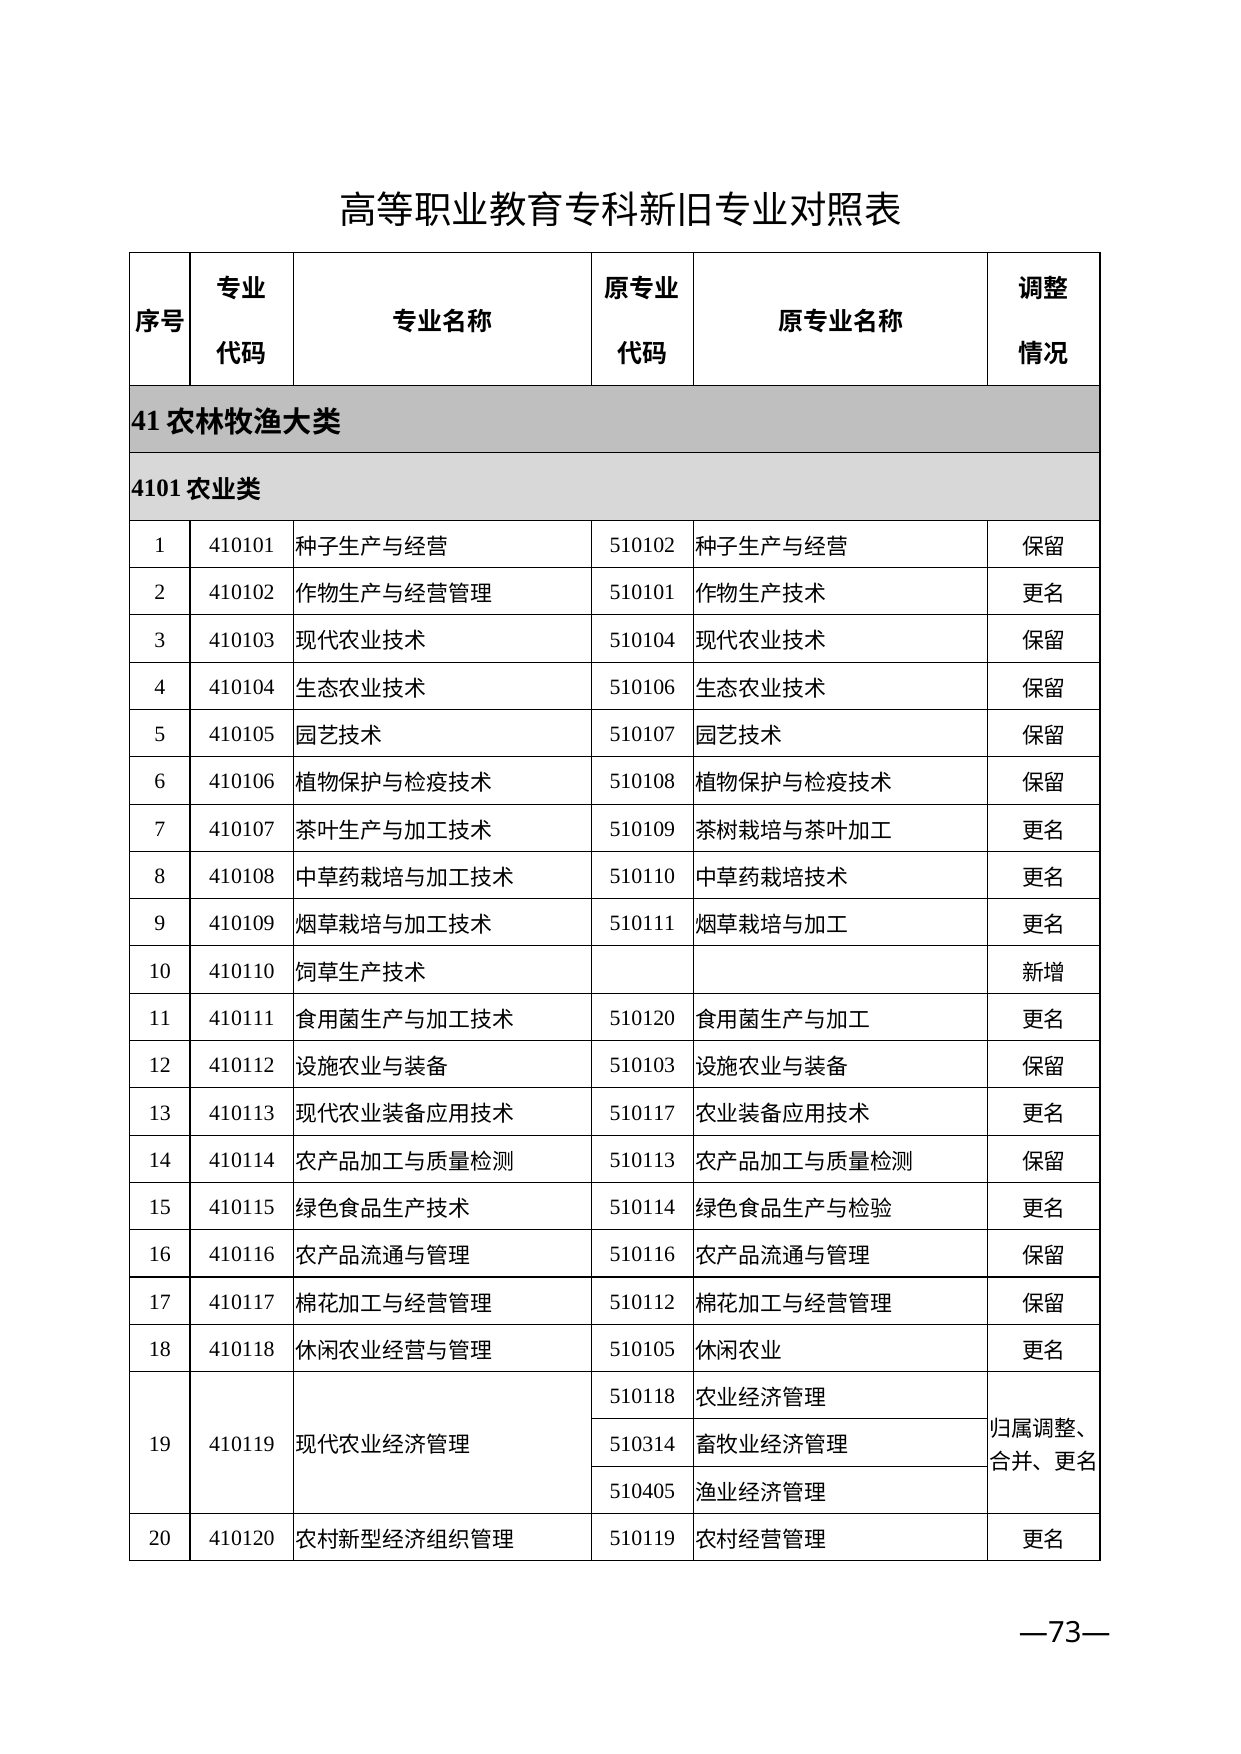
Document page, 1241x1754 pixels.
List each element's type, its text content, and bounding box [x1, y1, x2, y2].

table_cell 410118 [191, 1325, 293, 1371]
table_cell 饲草生产技术 [294, 946, 591, 993]
table_cell 生态农业技术 [694, 663, 987, 709]
table_header 原专业 代码 [592, 253, 693, 384]
table_cell 保留 [988, 521, 1099, 567]
table_header 专业 代码 [191, 253, 293, 384]
table_cell 更名 [988, 1088, 1099, 1134]
table_cell 510103 [592, 1041, 693, 1087]
table_cell 510101 [592, 568, 693, 614]
table_cell 作物生产技术 [694, 568, 987, 614]
table_cell 9 [130, 899, 189, 945]
table_cell 现代农业技术 [694, 615, 987, 662]
table_cell 12 [130, 1041, 189, 1087]
table_cell 保留 [988, 1278, 1099, 1324]
table_cell 农产品流通与管理 [294, 1230, 591, 1276]
table_cell 410116 [191, 1230, 293, 1276]
table_cell 现代农业技术 [294, 615, 591, 662]
table_cell 510120 [592, 994, 693, 1040]
table_cell 保留 [988, 1041, 1099, 1087]
table_cell 现代农业装备应用技术 [294, 1088, 591, 1134]
table_cell 渔业经济管理 [694, 1467, 987, 1513]
table_cell 10 [130, 946, 189, 993]
table_cell 设施农业与装备 [694, 1041, 987, 1087]
table_cell 510119 [592, 1514, 693, 1560]
table_cell 种子生产与经营 [294, 521, 591, 567]
table_cell 510113 [592, 1136, 693, 1182]
table_header 序号 [130, 253, 189, 384]
table_cell 保留 [988, 757, 1099, 803]
table_cell 保留 [988, 710, 1099, 756]
table_cell 设施农业与装备 [294, 1041, 591, 1087]
table_cell 绿色食品生产技术 [294, 1183, 591, 1229]
table_cell 18 [130, 1325, 189, 1371]
table_cell 6 [130, 757, 189, 803]
table_cell 16 [130, 1230, 189, 1276]
table_cell 生态农业技术 [294, 663, 591, 709]
table_header 原专业名称 [694, 253, 987, 384]
table_cell 510108 [592, 757, 693, 803]
table_cell 410102 [191, 568, 293, 614]
table_cell 17 [130, 1278, 189, 1324]
table_cell 4 [130, 663, 189, 709]
table_cell 现代农业经济管理 [294, 1372, 591, 1513]
table_cell 4101农业类 [130, 453, 1099, 520]
table_cell 510116 [592, 1230, 693, 1276]
table_cell 510114 [592, 1183, 693, 1229]
table_cell 510111 [592, 899, 693, 945]
table_cell 园艺技术 [694, 710, 987, 756]
table_cell 更名 [988, 852, 1099, 898]
table_cell 茶树栽培与茶叶加工 [694, 805, 987, 851]
table_cell 20 [130, 1514, 189, 1560]
table_header 专业名称 [294, 253, 591, 384]
table_cell [592, 946, 693, 993]
table_cell 中草药栽培与加工技术 [294, 852, 591, 898]
table_cell 410117 [191, 1278, 293, 1324]
table_header 调整 情况 [988, 253, 1099, 384]
table_cell 更名 [988, 805, 1099, 851]
table_cell 植物保护与检疫技术 [694, 757, 987, 803]
table_cell 410114 [191, 1136, 293, 1182]
table_cell 植物保护与检疫技术 [294, 757, 591, 803]
table_cell 农业装备应用技术 [694, 1088, 987, 1134]
table_cell 新增 [988, 946, 1099, 993]
table_cell 410115 [191, 1183, 293, 1229]
table_cell 保留 [988, 663, 1099, 709]
table_cell 410119 [191, 1372, 293, 1513]
table_cell 510112 [592, 1278, 693, 1324]
table_cell 农村新型经济组织管理 [294, 1514, 591, 1560]
table_cell 烟草栽培与加工 [694, 899, 987, 945]
text 高等职业教育专科新旧专业对照表 [130, 174, 1110, 239]
table_cell 510104 [592, 615, 693, 662]
table_cell 中草药栽培技术 [694, 852, 987, 898]
table_cell 农产品流通与管理 [694, 1230, 987, 1276]
table_cell 农产品加工与质量检测 [294, 1136, 591, 1182]
table_cell 410101 [191, 521, 293, 567]
table_cell 绿色食品生产与检验 [694, 1183, 987, 1229]
table_cell 更名 [988, 899, 1099, 945]
table_cell 13 [130, 1088, 189, 1134]
table_cell 棉花加工与经营管理 [294, 1278, 591, 1324]
table_cell 2 [130, 568, 189, 614]
table_cell 园艺技术 [294, 710, 591, 756]
table_cell 510405 [592, 1467, 693, 1513]
table_cell 食用菌生产与加工 [694, 994, 987, 1040]
table_cell 保留 [988, 1230, 1099, 1276]
table_cell 41农林牧渔大类 [130, 386, 1099, 452]
table_cell 更名 [988, 568, 1099, 614]
table_cell 510110 [592, 852, 693, 898]
table_cell 410107 [191, 805, 293, 851]
table_cell 410120 [191, 1514, 293, 1560]
table_cell 3 [130, 615, 189, 662]
table_cell 休闲农业经营与管理 [294, 1325, 591, 1371]
table_cell 更名 [988, 1325, 1099, 1371]
table_cell 410103 [191, 615, 293, 662]
table_cell 510107 [592, 710, 693, 756]
table_cell 保留 [988, 615, 1099, 662]
table_cell 510106 [592, 663, 693, 709]
table_cell 烟草栽培与加工技术 [294, 899, 591, 945]
table_cell [694, 946, 987, 993]
table_cell 510117 [592, 1088, 693, 1134]
table_cell 14 [130, 1136, 189, 1182]
table_cell 食用菌生产与加工技术 [294, 994, 591, 1040]
table_cell 410112 [191, 1041, 293, 1087]
table_cell 保留 [988, 1136, 1099, 1182]
table_cell 5 [130, 710, 189, 756]
table_cell 归属调整、合并、更名 [988, 1372, 1099, 1513]
table_cell 19 [130, 1372, 189, 1513]
table_cell 510102 [592, 521, 693, 567]
table_cell 休闲农业 [694, 1325, 987, 1371]
table_cell 410104 [191, 663, 293, 709]
table_cell 茶叶生产与加工技术 [294, 805, 591, 851]
table_cell 种子生产与经营 [694, 521, 987, 567]
table_cell 畜牧业经济管理 [694, 1419, 987, 1466]
table_cell 8 [130, 852, 189, 898]
table_cell 510314 [592, 1419, 693, 1466]
table_cell 更名 [988, 1183, 1099, 1229]
table_cell 510105 [592, 1325, 693, 1371]
table_cell 510109 [592, 805, 693, 851]
table_cell 更名 [988, 994, 1099, 1040]
table_cell 农村经营管理 [694, 1514, 987, 1560]
table_cell 农产品加工与质量检测 [694, 1136, 987, 1182]
table_cell 15 [130, 1183, 189, 1229]
table_cell 410109 [191, 899, 293, 945]
table_cell 410113 [191, 1088, 293, 1134]
table_cell 510118 [592, 1372, 693, 1418]
table_cell 棉花加工与经营管理 [694, 1278, 987, 1324]
table_cell 1 [130, 521, 189, 567]
table_cell 410110 [191, 946, 293, 993]
table_cell 410111 [191, 994, 293, 1040]
table_cell 410108 [191, 852, 293, 898]
table_cell 作物生产与经营管理 [294, 568, 591, 614]
table_cell 11 [130, 994, 189, 1040]
table_cell 农业经济管理 [694, 1372, 987, 1418]
table_cell 7 [130, 805, 189, 851]
table_cell 410106 [191, 757, 293, 803]
table_cell 更名 [988, 1514, 1099, 1560]
table_cell 410105 [191, 710, 293, 756]
